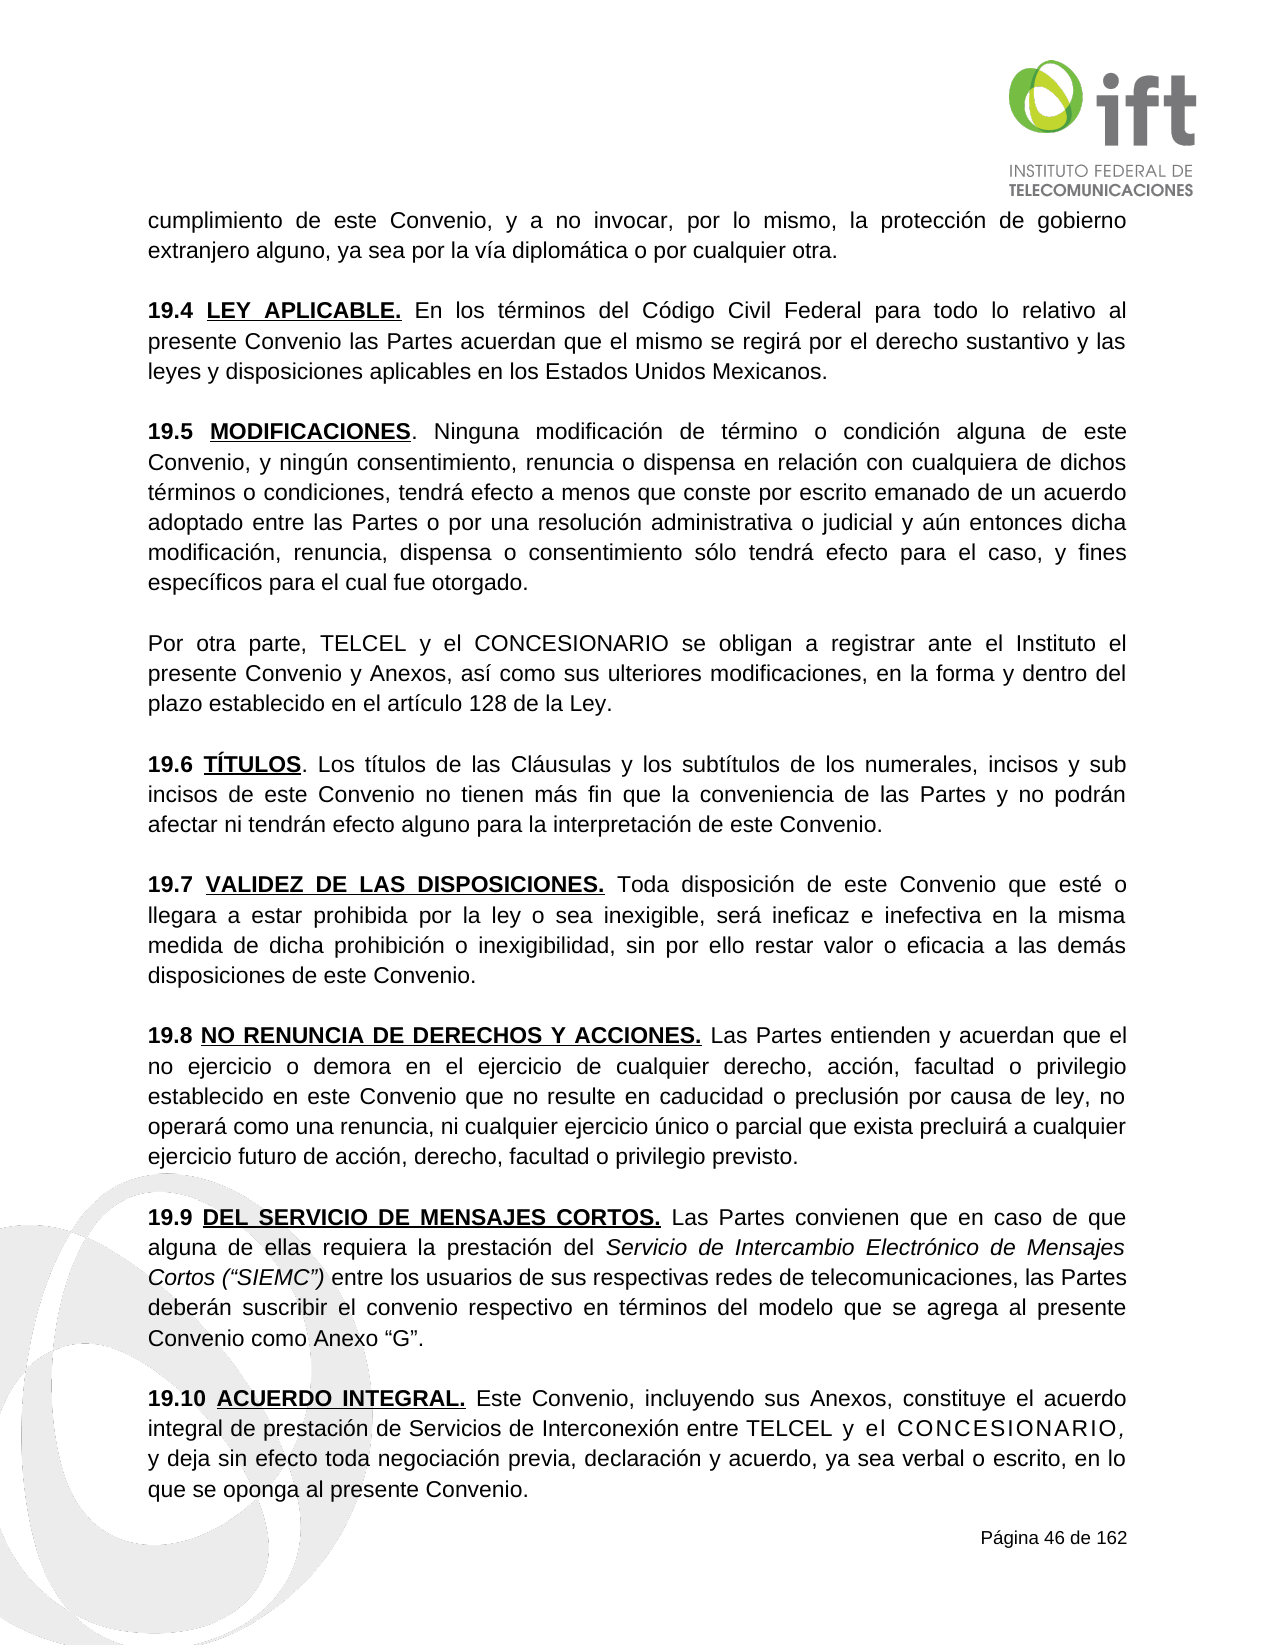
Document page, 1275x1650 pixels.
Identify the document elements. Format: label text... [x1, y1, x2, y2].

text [148, 207, 1127, 263]
text 19.8 NO RENUNCIA DE DERECHOS Y ACCIONES. Las Partes entienden y acuerdan que el no ejercicio o demora en el ejercicio de cualquier derecho, acción, facultad o privilegio establecido en este Convenio que no resulte en caducidad o preclusión por causa de ley, no operará como una renuncia, ni cualquier ejercicio único o parcial que exista precluirá a cualquier ejercicio futuro de acción, derecho, facultad o privilegio previsto. [148, 1022, 1127, 1169]
text 19.6 TÍTULOS. Los títulos de las Cláusulas y los subtítulos de los numerales, incisos y sub incisos de este Convenio no tienen más fin que la conveniencia de las Partes y no podrán afectar ni tendrán efecto alguno para la interpretación de este Convenio. [148, 751, 1127, 837]
text 19.10 ACUERDO INTEGRAL. Este Convenio, incluyendo sus Anexos, constituye el acuerdo integral de prestación de Servicios de Interconexión entre TELCEL y el CONCESIONARIO, y deja sin efecto toda negociación previa, declaración y acuerdo, ya sea verbal o escrito, en lo que se oponga al presente Convenio. [148, 1385, 1127, 1502]
text 19.5 MODIFICACIONES. Ninguna modificación de término o condición alguna de este Convenio, y ningún consentimiento, renuncia o dispensa en relación con cualquiera de dichos términos o condiciones, tendrá efecto a menos que conste por escrito emanado de un acuerdo adoptado entre las Partes o por una resolución administrativa o judicial y aún entonces dicha modificación, renuncia, dispensa o consentimiento sólo tendrá efecto para el caso, y fines específicos para el cual fue otorgado. [148, 418, 1127, 596]
text Por otra parte, TELCEL y el CONCESIONARIO se obligan a registrar ante el Instituto el presente Convenio y Anexos, así como sus ulteriores modificaciones, en la forma y dentro del plazo establecido en el artículo 128 de la Ley. [148, 630, 1127, 716]
text 19.4 LEY APLICABLE. En los términos del Código Civil Federal para todo lo relativo al presente Convenio las Partes acuerdan que el mismo se regirá por el derecho sustantivo y las leyes y disposiciones aplicables en los Estados Unidos Mexicanos. [148, 297, 1127, 384]
text 19.7 VALIDEZ DE LAS DISPOSICIONES. Toda disposición de este Convenio que esté o llegara a estar prohibida por la ley o sea inexigible, será ineficaz e inefectiva en la misma medida de dicha prohibición o inexigibilidad, sin por ello restar valor o eficacia a las demás disposiciones de este Convenio. [148, 871, 1127, 988]
picture [0, 0, 1272, 1645]
text 19.9 DEL SERVICIO DE MENSAJES CORTOS. Las Partes convienen que en caso de que alguna de ellas requiera la prestación del Servicio de Intercambio Electrónico de Mensajes Cortos (“SIEMC”) entre los usuarios de sus respectivas redes de telecomunicaciones, las Partes deberán suscribir el convenio respectivo en términos del modelo que se agrega al presente Convenio como Anexo “G”. [148, 1204, 1127, 1351]
